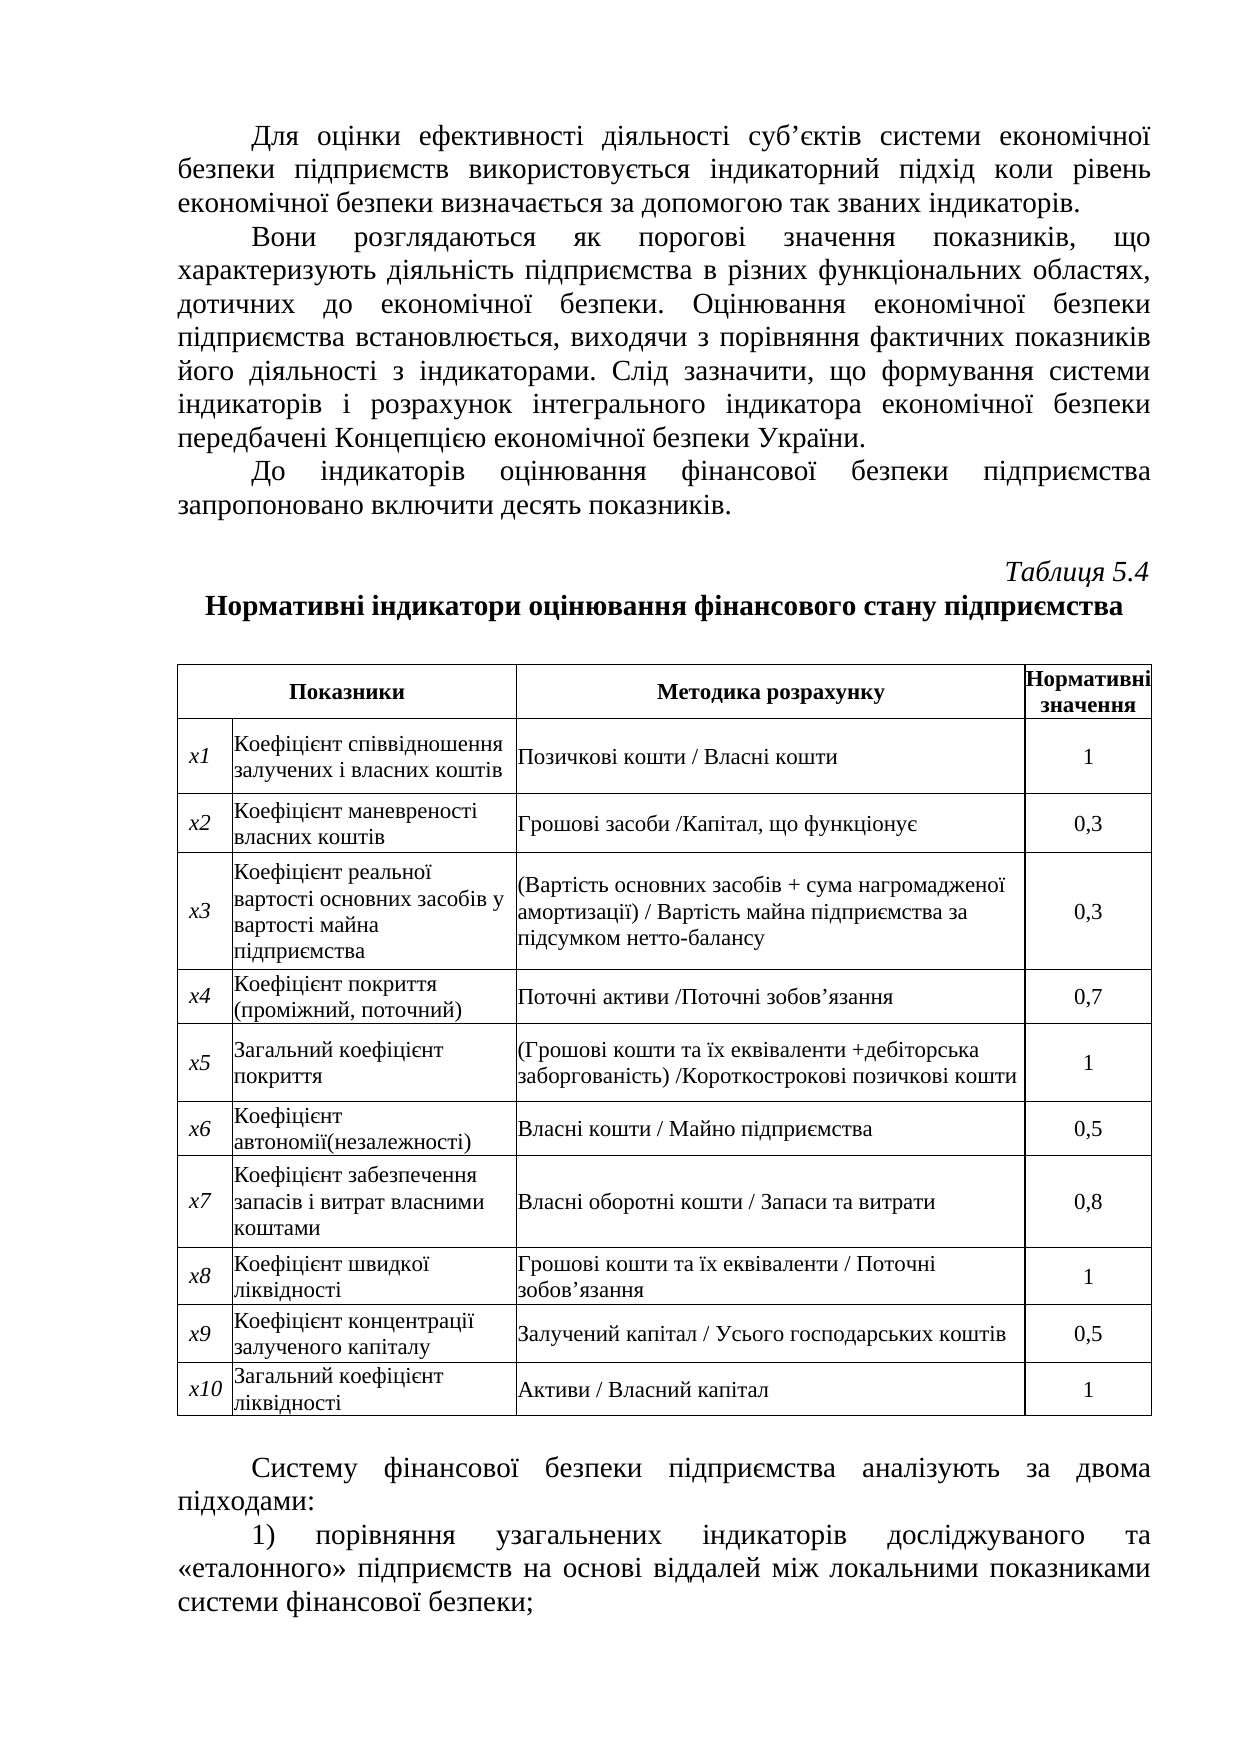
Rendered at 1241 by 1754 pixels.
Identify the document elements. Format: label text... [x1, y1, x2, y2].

table_cell 0,3 [1026, 853, 1151, 969]
table_cell х3 [178, 853, 232, 969]
table_cell Власні кошти / Майно підприємства [517, 1102, 1024, 1155]
table_cell 0,7 [1026, 970, 1151, 1023]
text Для оцінки ефективності діяльності суб’єктів системи економічної безпеки підприємств використовується індикаторний підхід коли рівень економічної безпеки визначається за допомогою так званих індикаторів. [177, 118, 1152, 219]
table_cell 0,5 [1026, 1305, 1151, 1362]
table_cell Коефіцієнт маневреності власних коштів [233, 794, 516, 852]
table_cell Грошові засоби /Капітал, що функціонує [517, 794, 1024, 852]
table_cell (Вартість основних засобів + сума нагромадженої амортизації) / Вартість майна підприємства за підсумком нетто-балансу [517, 853, 1024, 969]
table_cell х5 [178, 1024, 232, 1101]
table_header Методика розрахунку [517, 665, 1024, 718]
text Нормативні індикатори оцінювання фінансового стану підприємства [177, 588, 1152, 621]
table_cell х1 [178, 719, 232, 793]
table_cell Коефіцієнт покриття (проміжний, поточний) [233, 970, 516, 1023]
table_header Показники [178, 665, 516, 718]
table_cell Загальний коефіцієнт ліквідності [233, 1363, 516, 1415]
table_cell Коефіцієнт забезпечення запасів і витрат власними коштами [233, 1156, 516, 1247]
text Вони розглядаються як порогові значення показників, що характеризують діяльність підприємства в різних функціональних областях, дотичних до економічної безпеки. Оцінювання економічної безпеки підприємства встановлюється, виходячи з порівняння фактичних показників його діяльності з індикаторами. Слід зазначити, що формування системи індикаторів і розрахунок інтегрального індикатора економічної безпеки передбачені Концепцією економічної безпеки України. [177, 219, 1152, 453]
table_header Нормативні значення [1026, 665, 1151, 718]
table_cell Активи / Власний капітал [517, 1363, 1024, 1415]
table_cell 0,5 [1026, 1102, 1151, 1155]
table_cell Загальний коефіцієнт покриття [233, 1024, 516, 1101]
table_cell х6 [178, 1102, 232, 1155]
table_cell х4 [178, 970, 232, 1023]
table_cell Коефіцієнт автономії(незалежності) [233, 1102, 516, 1155]
text До індикаторів оцінювання фінансової безпеки підприємства запропоновано включити десять показників. [177, 453, 1152, 521]
text Таблиця 5.4 [177, 554, 1152, 588]
table_cell 1 [1026, 1363, 1151, 1415]
table_cell х7 [178, 1156, 232, 1247]
table_cell 1 [1026, 1248, 1151, 1304]
table_cell (Грошові кошти та їх еквіваленти +дебіторська заборгованість) /Короткострокові позичкові кошти [517, 1024, 1024, 1101]
table_cell Грошові кошти та їх еквіваленти / Поточні зобов’язання [517, 1248, 1024, 1304]
table_cell Позичкові кошти / Власні кошти [517, 719, 1024, 793]
table_cell Коефіцієнт співвідношення залучених і власних коштів [233, 719, 516, 793]
table_cell Власні оборотні кошти / Запаси та витрати [517, 1156, 1024, 1247]
table_cell 1 [1026, 1024, 1151, 1101]
table_cell х10 [178, 1363, 232, 1415]
table_cell Коефіцієнт швидкої ліквідності [233, 1248, 516, 1304]
table_cell Залучений капітал / Усього господарських коштів [517, 1305, 1024, 1362]
text Систему фінансової безпеки підприємства аналізують за двома підходами: [177, 1450, 1152, 1517]
table_cell Коефіцієнт реальної вартості основних засобів у вартості майна підприємства [233, 853, 516, 969]
table_cell Поточні активи /Поточні зобов’язання [517, 970, 1024, 1023]
table_cell х2 [178, 794, 232, 852]
table_cell 1 [1026, 719, 1151, 793]
table_cell 0,3 [1026, 794, 1151, 852]
table_cell х8 [178, 1248, 232, 1304]
table_cell х9 [178, 1305, 232, 1362]
text 1) порівняння узагальнених індикаторів досліджуваного та «еталонного» підприємств на основі віддалей між локальними показниками системи фінансової безпеки; [177, 1517, 1152, 1618]
table_cell 0,8 [1026, 1156, 1151, 1247]
table_cell Коефіцієнт концентрації залученого капіталу [233, 1305, 516, 1362]
